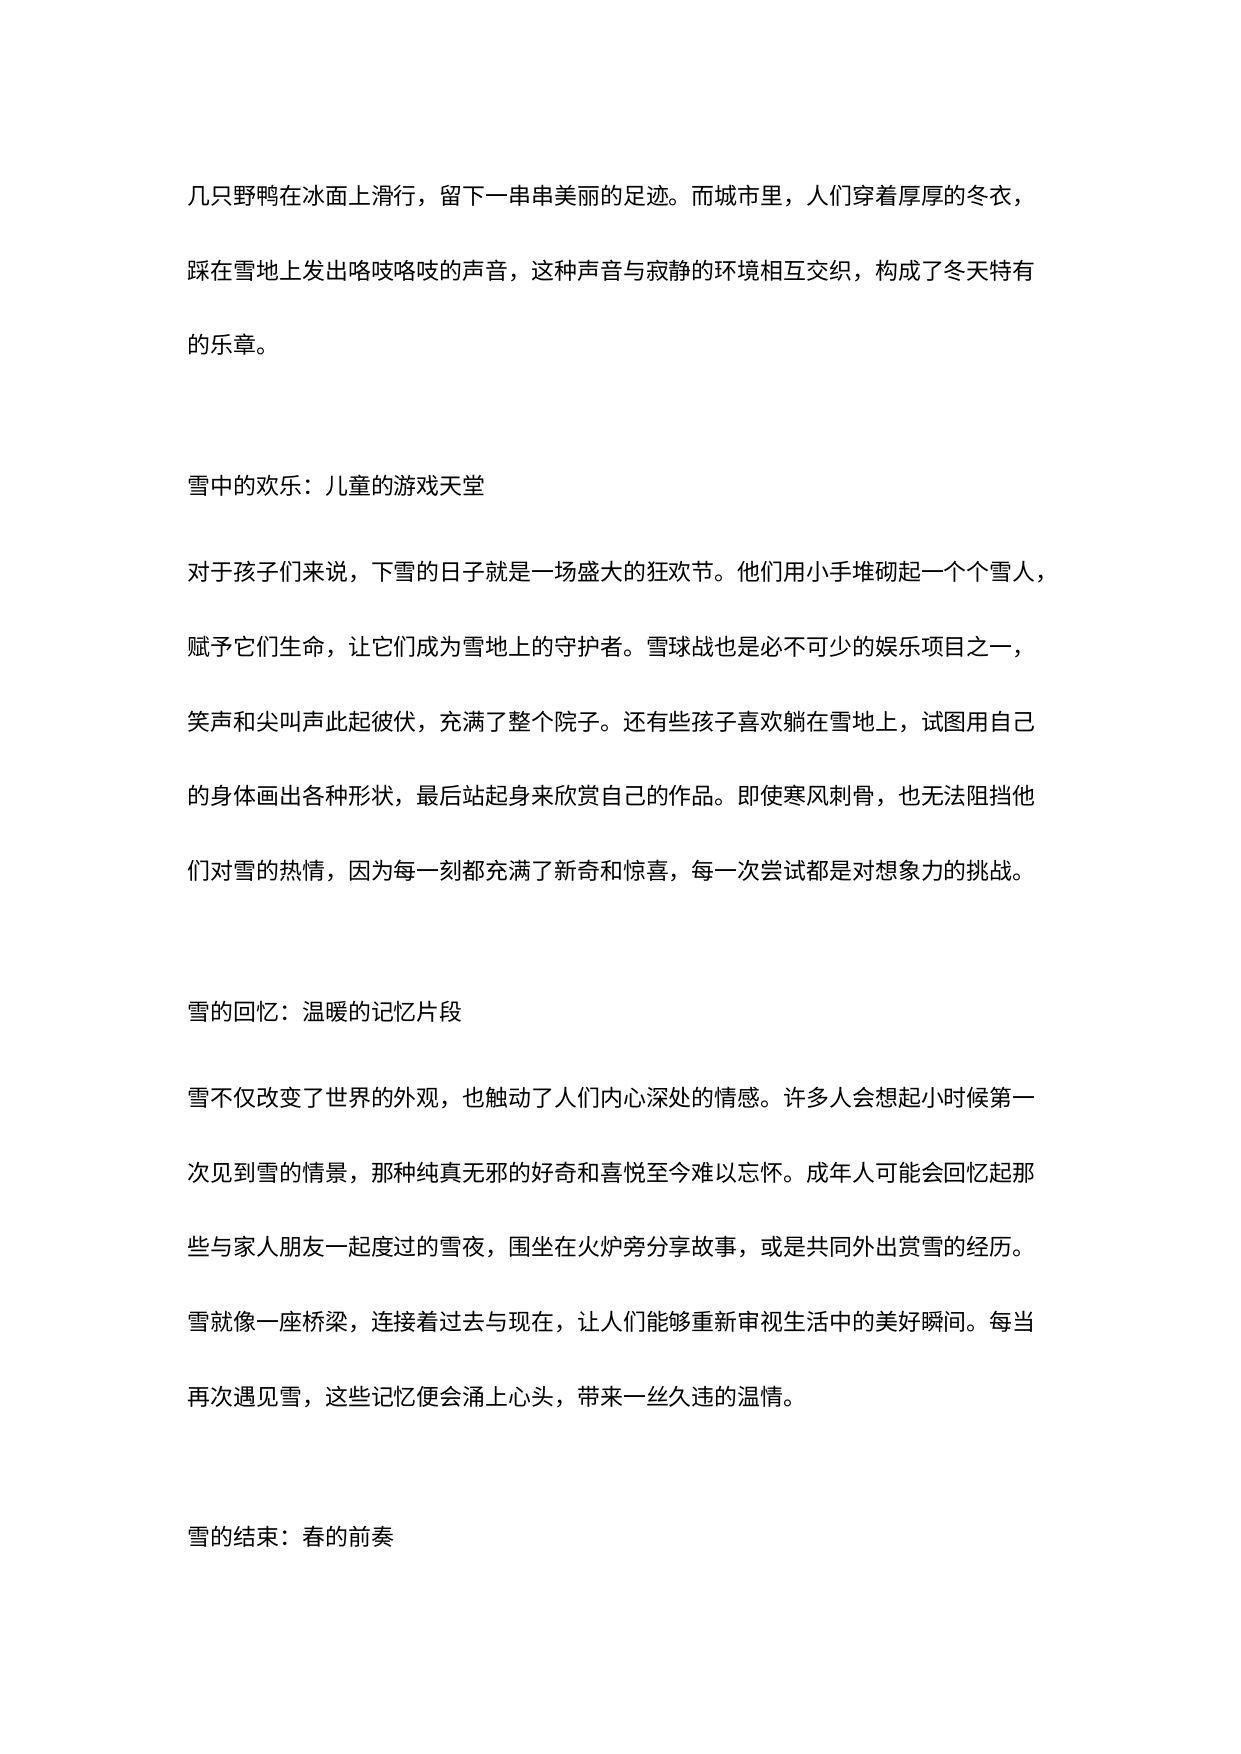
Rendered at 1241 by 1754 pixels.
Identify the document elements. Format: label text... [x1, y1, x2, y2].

text 对于孩子们来说，下雪的日子就是一场盛大的狂欢节。他们用小手堆砌起一个个雪人，赋予它们生命，让它们成为雪地上的守护者。雪球战也是必不可少的娱乐项目之一，笑声和尖叫声此起彼伏，充满了整个院子。还有些孩子喜欢躺在雪地上，试图用自己的身体画出各种形状，最后站起身来欣赏自己的作品。即使寒风刺骨，也无法阻挡他们对雪的热情，因为每一刻都充满了新奇和惊喜，每一次尝试都是对想象力的挑战。 [187, 538, 1053, 902]
text 雪的回忆：温暖的记忆片段 [187, 977, 1053, 1042]
text 雪中的欢乐：儿童的游戏天堂 [187, 452, 1053, 517]
text 雪的结束：春的前奏 [187, 1503, 1053, 1568]
text 雪不仅改变了世界的外观，也触动了人们内心深处的情感。许多人会想起小时候第一次见到雪的情景，那种纯真无邪的好奇和喜悦至今难以忘怀。成年人可能会回忆起那些与家人朋友一起度过的雪夜，围坐在火炉旁分享故事，或是共同外出赏雪的经历。雪就像一座桥梁，连接着过去与现在，让人们能够重新审视生活中的美好瞬间。每当再次遇见雪，这些记忆便会涌上心头，带来一丝久违的温情。 [187, 1064, 1053, 1428]
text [187, 162, 1053, 376]
